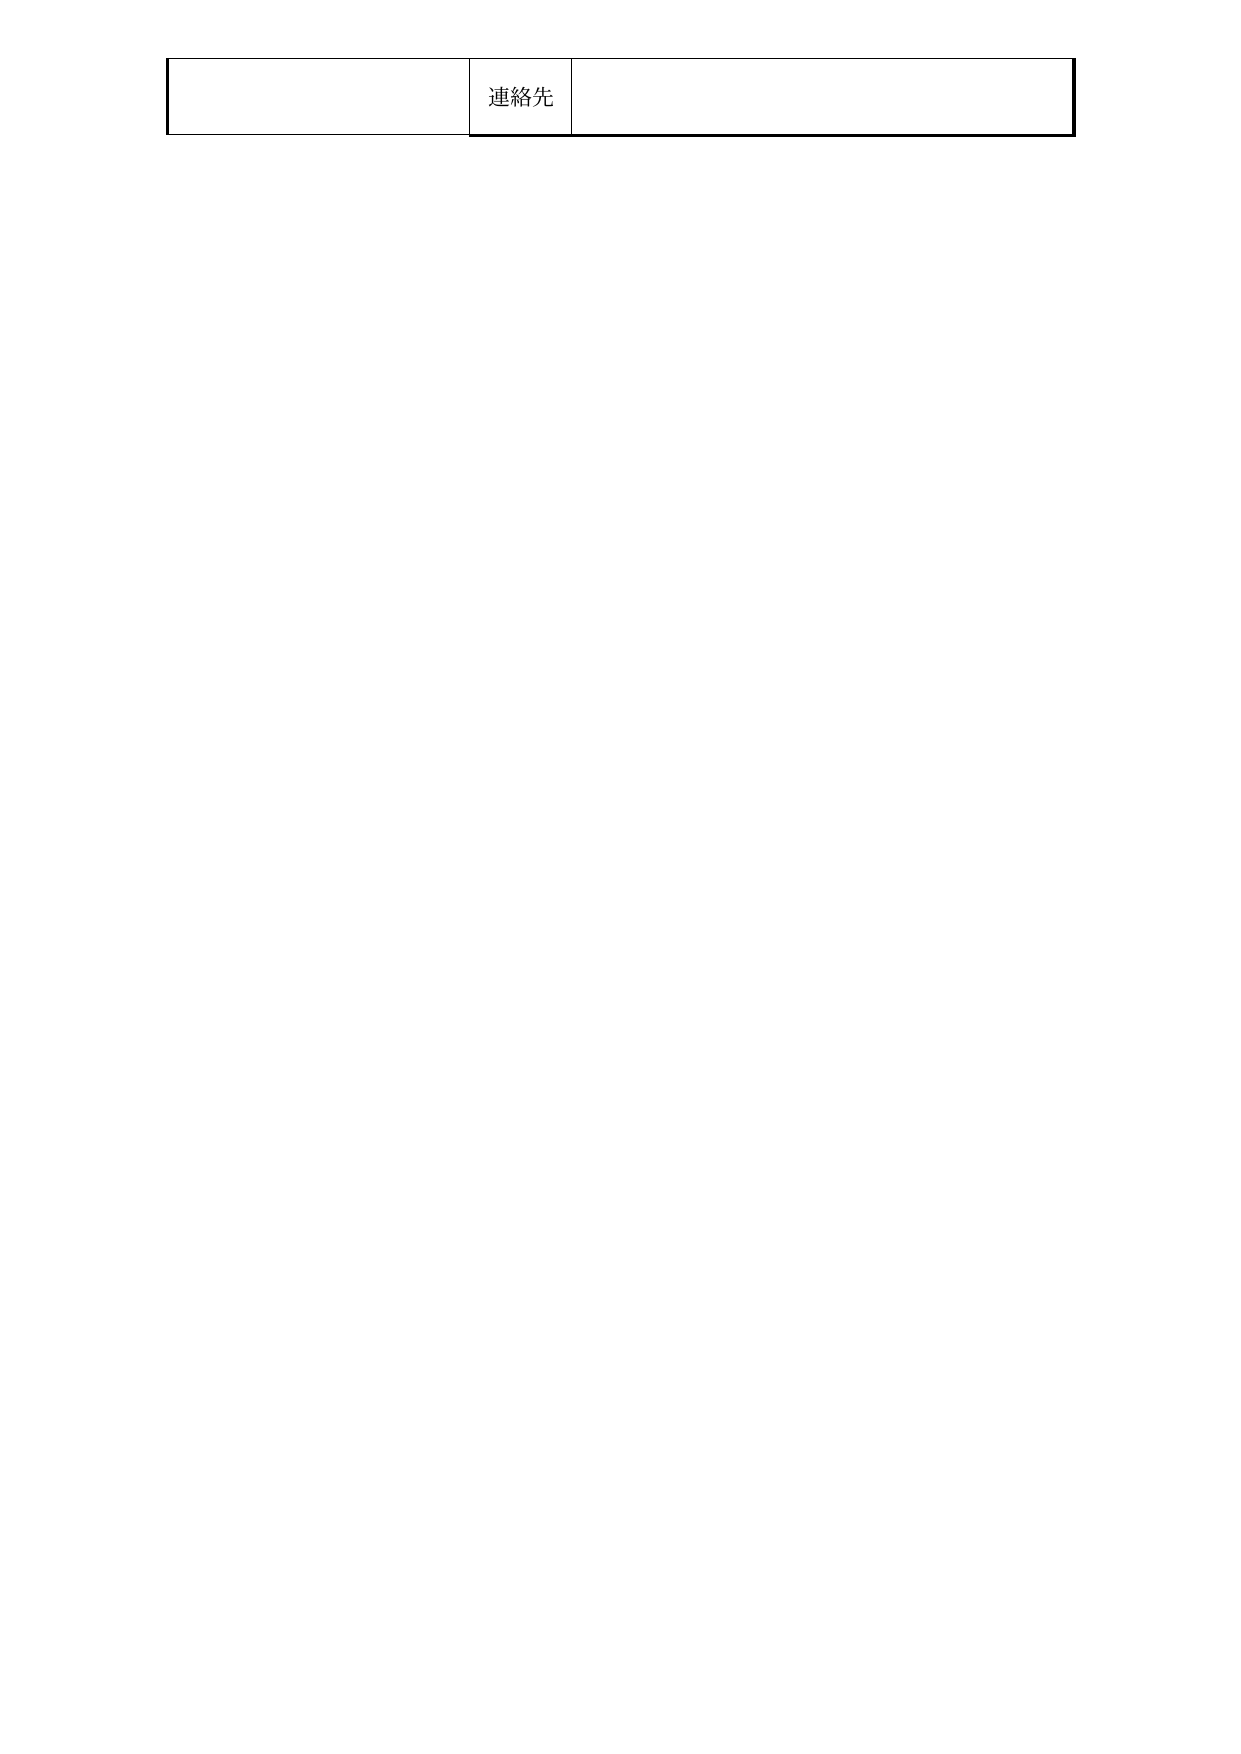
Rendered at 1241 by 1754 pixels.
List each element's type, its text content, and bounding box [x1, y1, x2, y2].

table_cell 連絡先 [470, 59, 571, 134]
table_cell [572, 59, 1072, 134]
